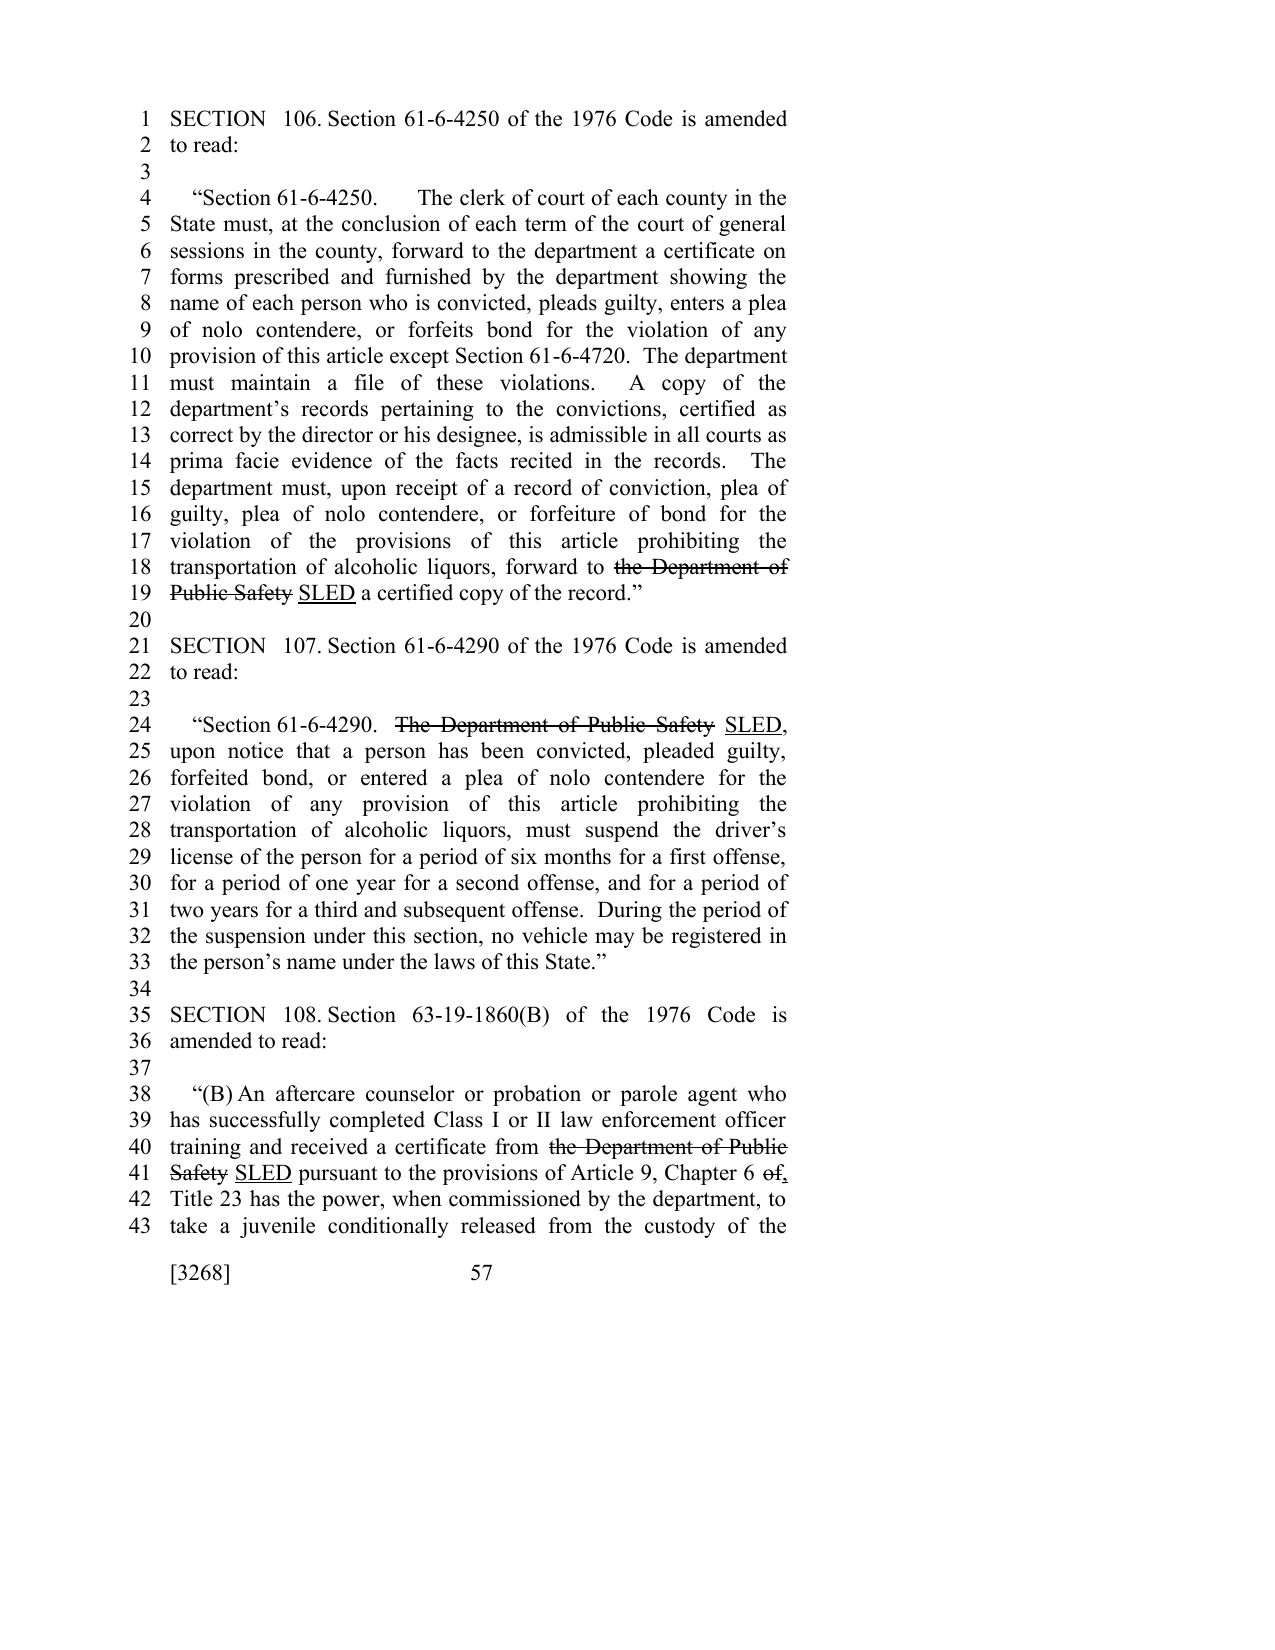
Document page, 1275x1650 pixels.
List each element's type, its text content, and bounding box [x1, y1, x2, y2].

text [169, 1080, 787, 1238]
text “Section 61-6-4250. The clerk of court of each county in the State must, at the conclusion of each term of the court of general sessions in the county, forward to the department a certificate on forms prescribed and furnished by the department showing the name of each person who is convicted, pleads guilty, enters a plea of nolo contendere, or forfeits bond for the violation of any provision of this article except Section 61-6-4720. The department must maintain a file of these violations. A copy of the department’s records pertaining to the convictions, certified as correct by the director or his designee, is admissible in all courts as prima facie evidence of the facts recited in the records. The department must, upon receipt of a record of conviction, plea of guilty, plea of nolo contendere, or forfeiture of bond for the violation of the provisions of this article prohibiting the transportation of alcoholic liquors, forward to the Department of Public Safety SLED a certified copy of the record.” [169, 184, 787, 606]
text SECTION 108. Section 63-19-1860(B) of the 1976 Code is amended to read: [169, 1001, 787, 1054]
text SECTION 107. Section 61-6-4290 of the 1976 Code is amended to read: [169, 632, 787, 685]
text “Section 61-6-4290. The Department of Public Safety SLED, upon notice that a person has been convicted, pleaded guilty, forfeited bond, or entered a plea of nolo contendere for the violation of any provision of this article prohibiting the transportation of alcoholic liquors, must suspend the driver’s license of the person for a period of six months for a first offense, for a period of one year for a second offense, and for a period of two years for a third and subsequent offense. During the period of the suspension under this section, no vehicle may be registered in the person’s name under the laws of this State.” [169, 711, 787, 975]
text SECTION 106. Section 61-6-4250 of the 1976 Code is amended to read: [169, 105, 787, 158]
